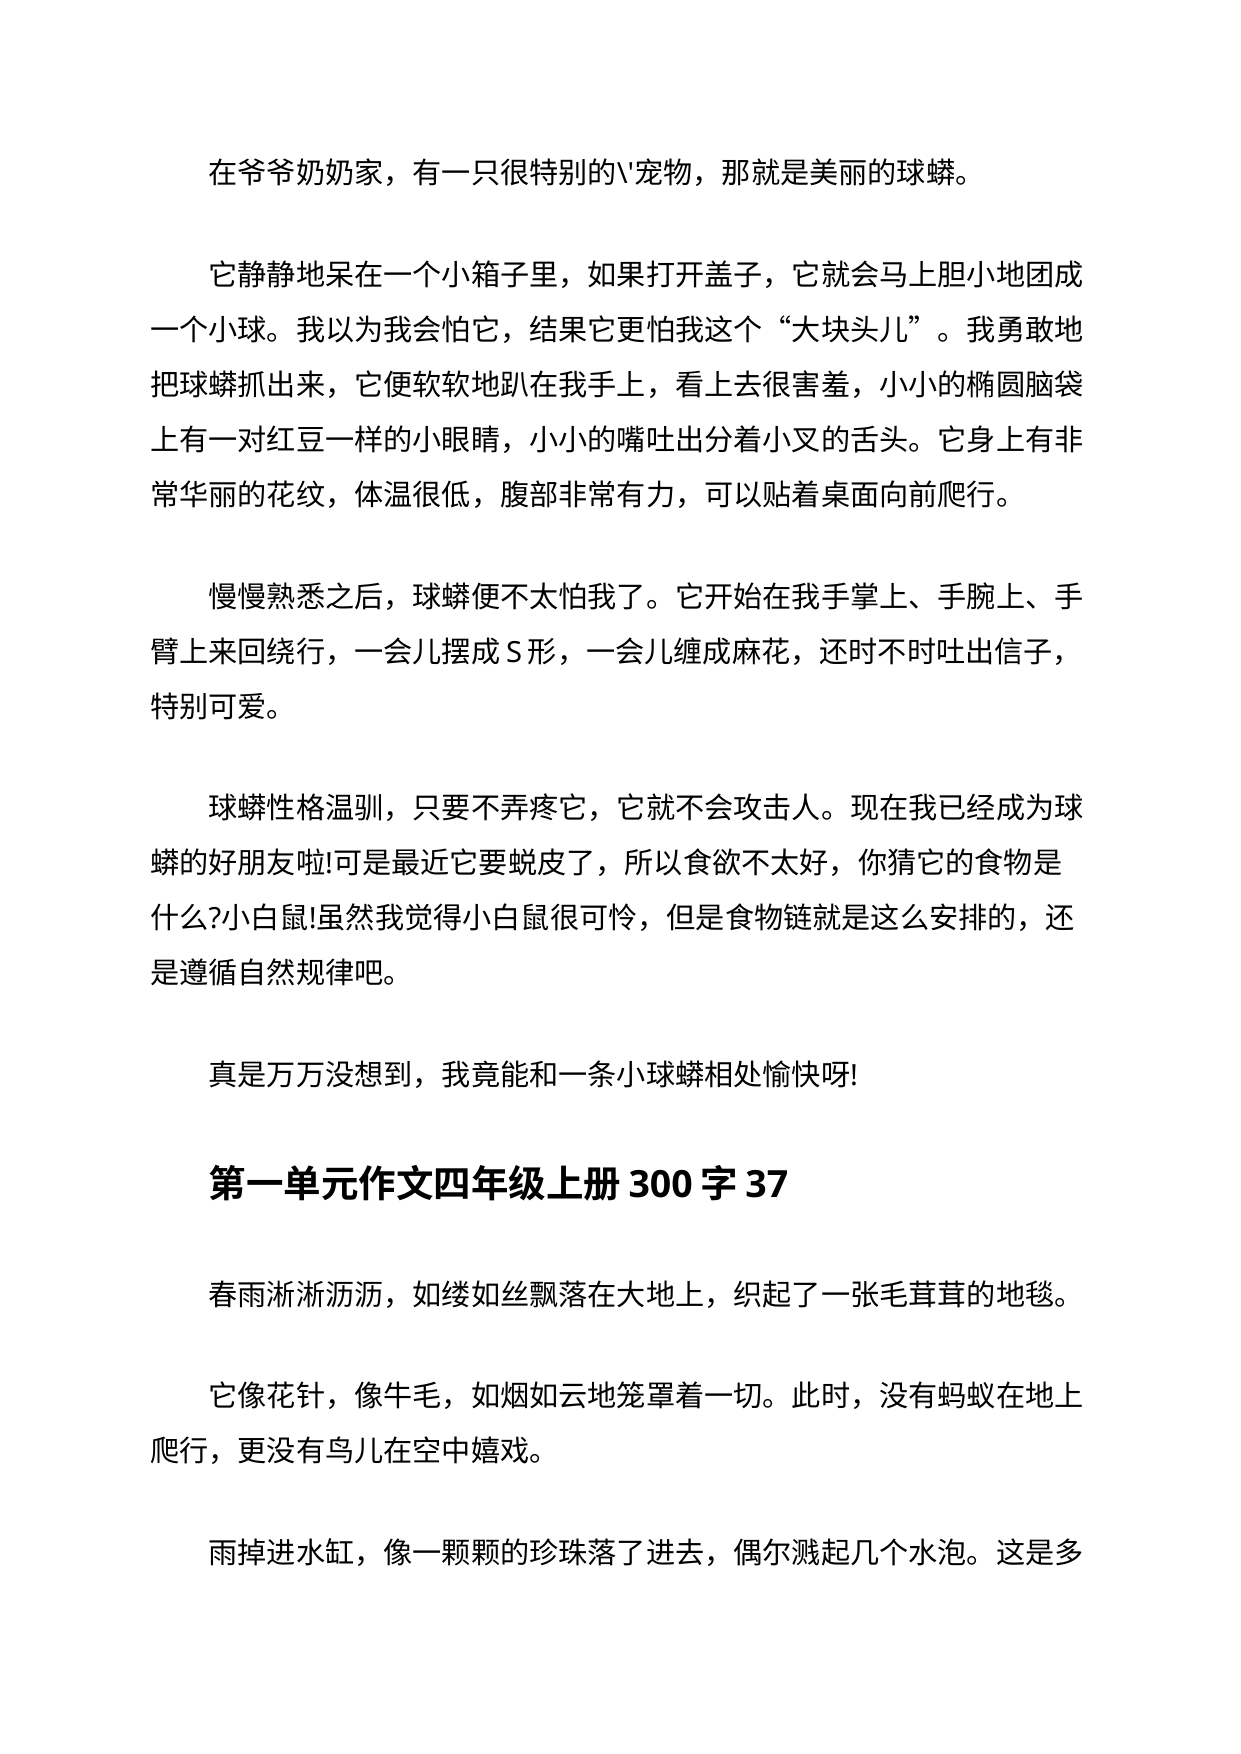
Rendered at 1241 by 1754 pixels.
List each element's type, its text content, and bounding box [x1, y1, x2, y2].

text 它像花针，像牛毛，如烟如云地笼罩着一切。此时，没有蚂蚁在地上爬行，更没有鸟儿在空中嬉戏。 [150, 1373, 1090, 1470]
text 球蟒性格温驯，只要不弄疼它，它就不会攻击人。现在我已经成为球蟒的好朋友啦!可是最近它要蜕皮了，所以食欲不太好，你猜它的食物是什么?小白鼠!虽然我觉得小白鼠很可怜，但是食物链就是这么安排的，还是遵循自然规律吧。 [150, 785, 1090, 992]
text 它静静地呆在一个小箱子里，如果打开盖子，它就会马上胆小地团成一个小球。我以为我会怕它，结果它更怕我这个“大块头儿”。我勇敢地把球蟒抓出来，它便软软地趴在我手上，看上去很害羞，小小的椭圆脑袋上有一对红豆一样的小眼睛，小小的嘴吐出分着小叉的舌头。它身上有非常华丽的花纹，体温很低，腹部非常有力，可以贴着桌面向前爬行。 [150, 252, 1090, 514]
text 真是万万没想到，我竟能和一条小球蟒相处愉快呀! [150, 1052, 1090, 1094]
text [150, 1530, 1090, 1572]
text 第一单元作文四年级上册300字37 [150, 1154, 1090, 1208]
text 慢慢熟悉之后，球蟒便不太怕我了。它开始在我手掌上、手腕上、手臂上来回绕行，一会儿摆成S形，一会儿缠成麻花，还时不时吐出信子，特别可爱。 [150, 573, 1090, 726]
text 在爷爷奶奶家，有一只很特别的\'宠物，那就是美丽的球蟒。 [150, 150, 1090, 192]
text 春雨淅淅沥沥，如缕如丝飘落在大地上，织起了一张毛茸茸的地毯。 [150, 1271, 1090, 1313]
